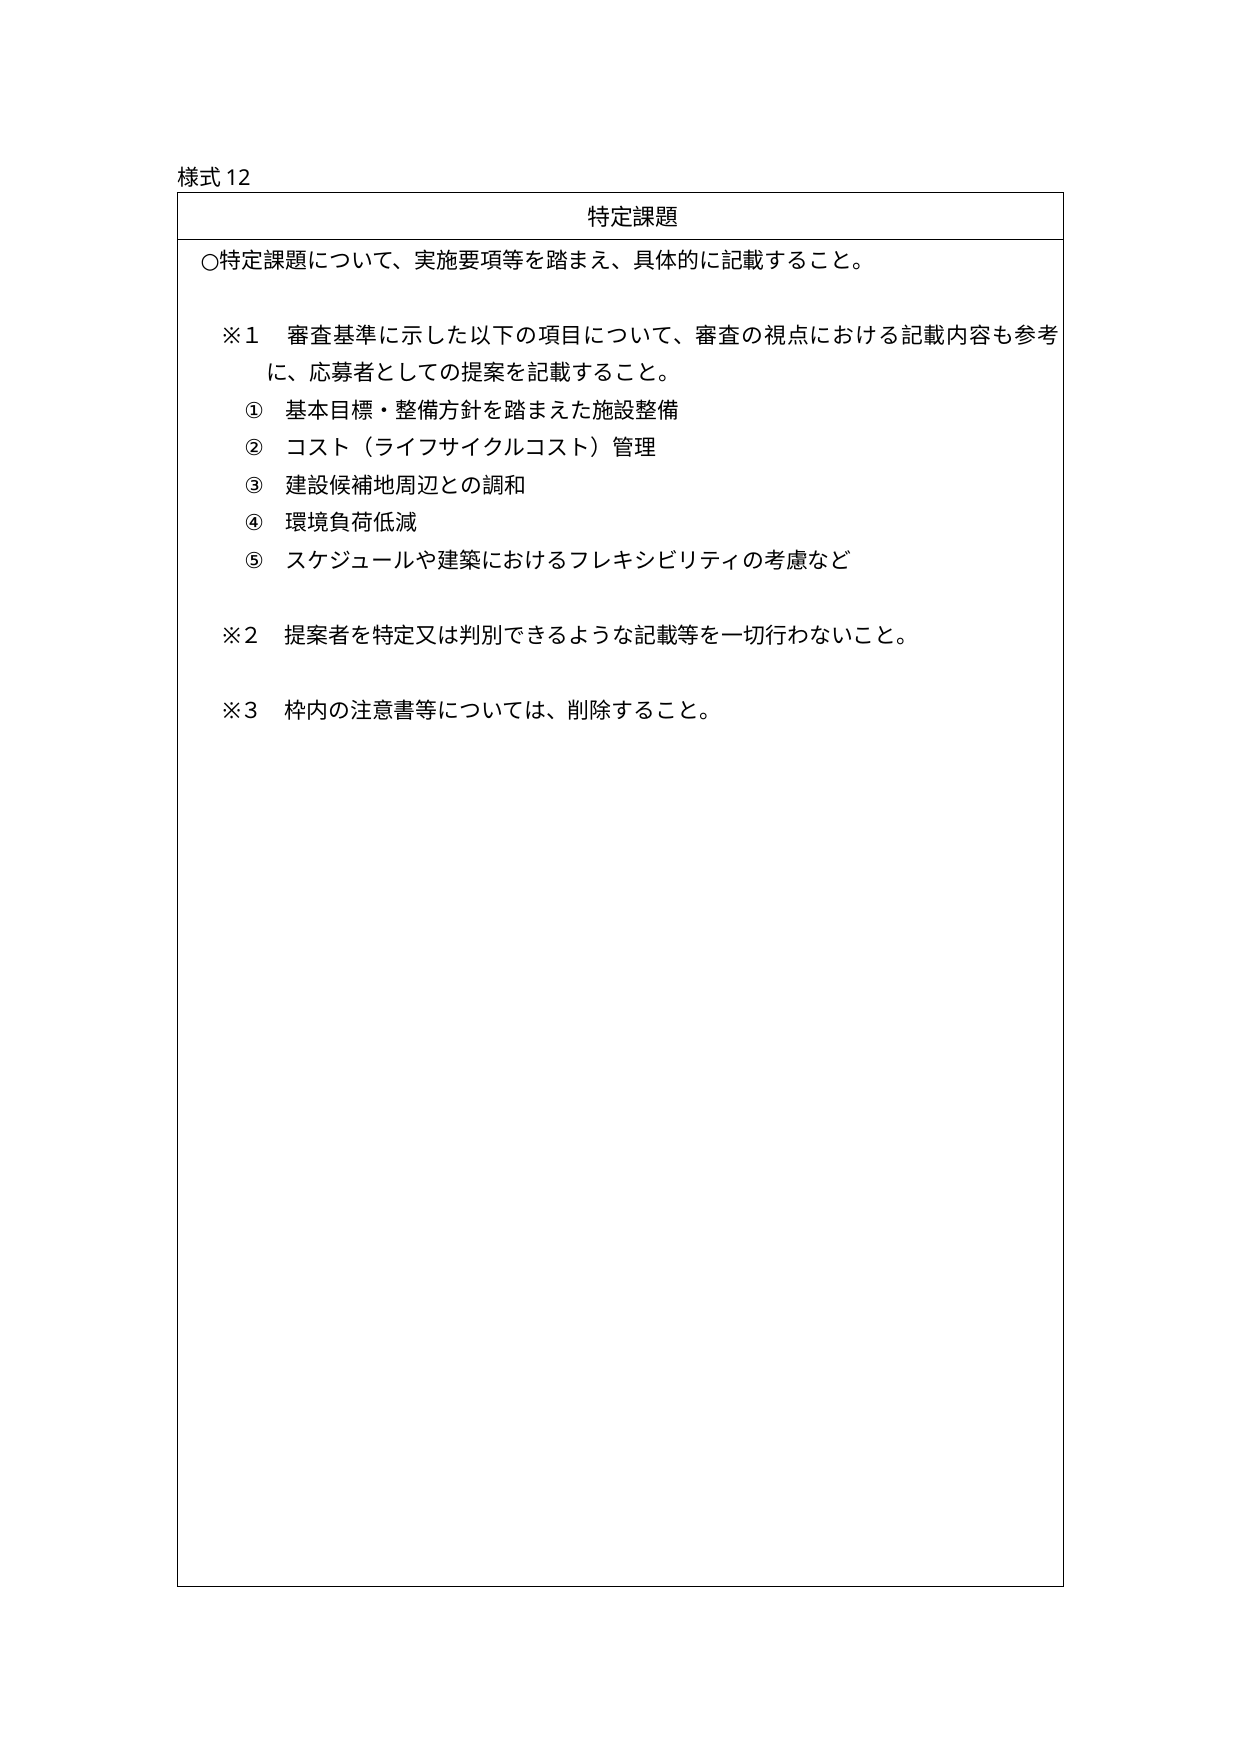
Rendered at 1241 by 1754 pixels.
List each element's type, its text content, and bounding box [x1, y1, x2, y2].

text 様式12 [177, 160, 1063, 192]
table_cell ○特定課題について、実施要項等を踏まえ、具体的に記載すること。 ※１ 審査基準に示した以下の項目について、審査の視点における記載内容も参考に、応募者としての提案を記載すること。 ① 基本目標・整備方針を踏まえた施設整備 ② コスト（ライフサイクルコスト）管理 ③ 建設候補地周辺との調和 ④ 環境負荷低減 ⑤ スケジュールや建築におけるフレキシビリティの考慮など ※２ 提案者を特定又は判別できるような記載等を一切行わないこと。 ※３ 枠内の注意書等については、削除すること。 [178, 240, 1063, 1586]
table_header 特定課題 [178, 193, 1063, 239]
